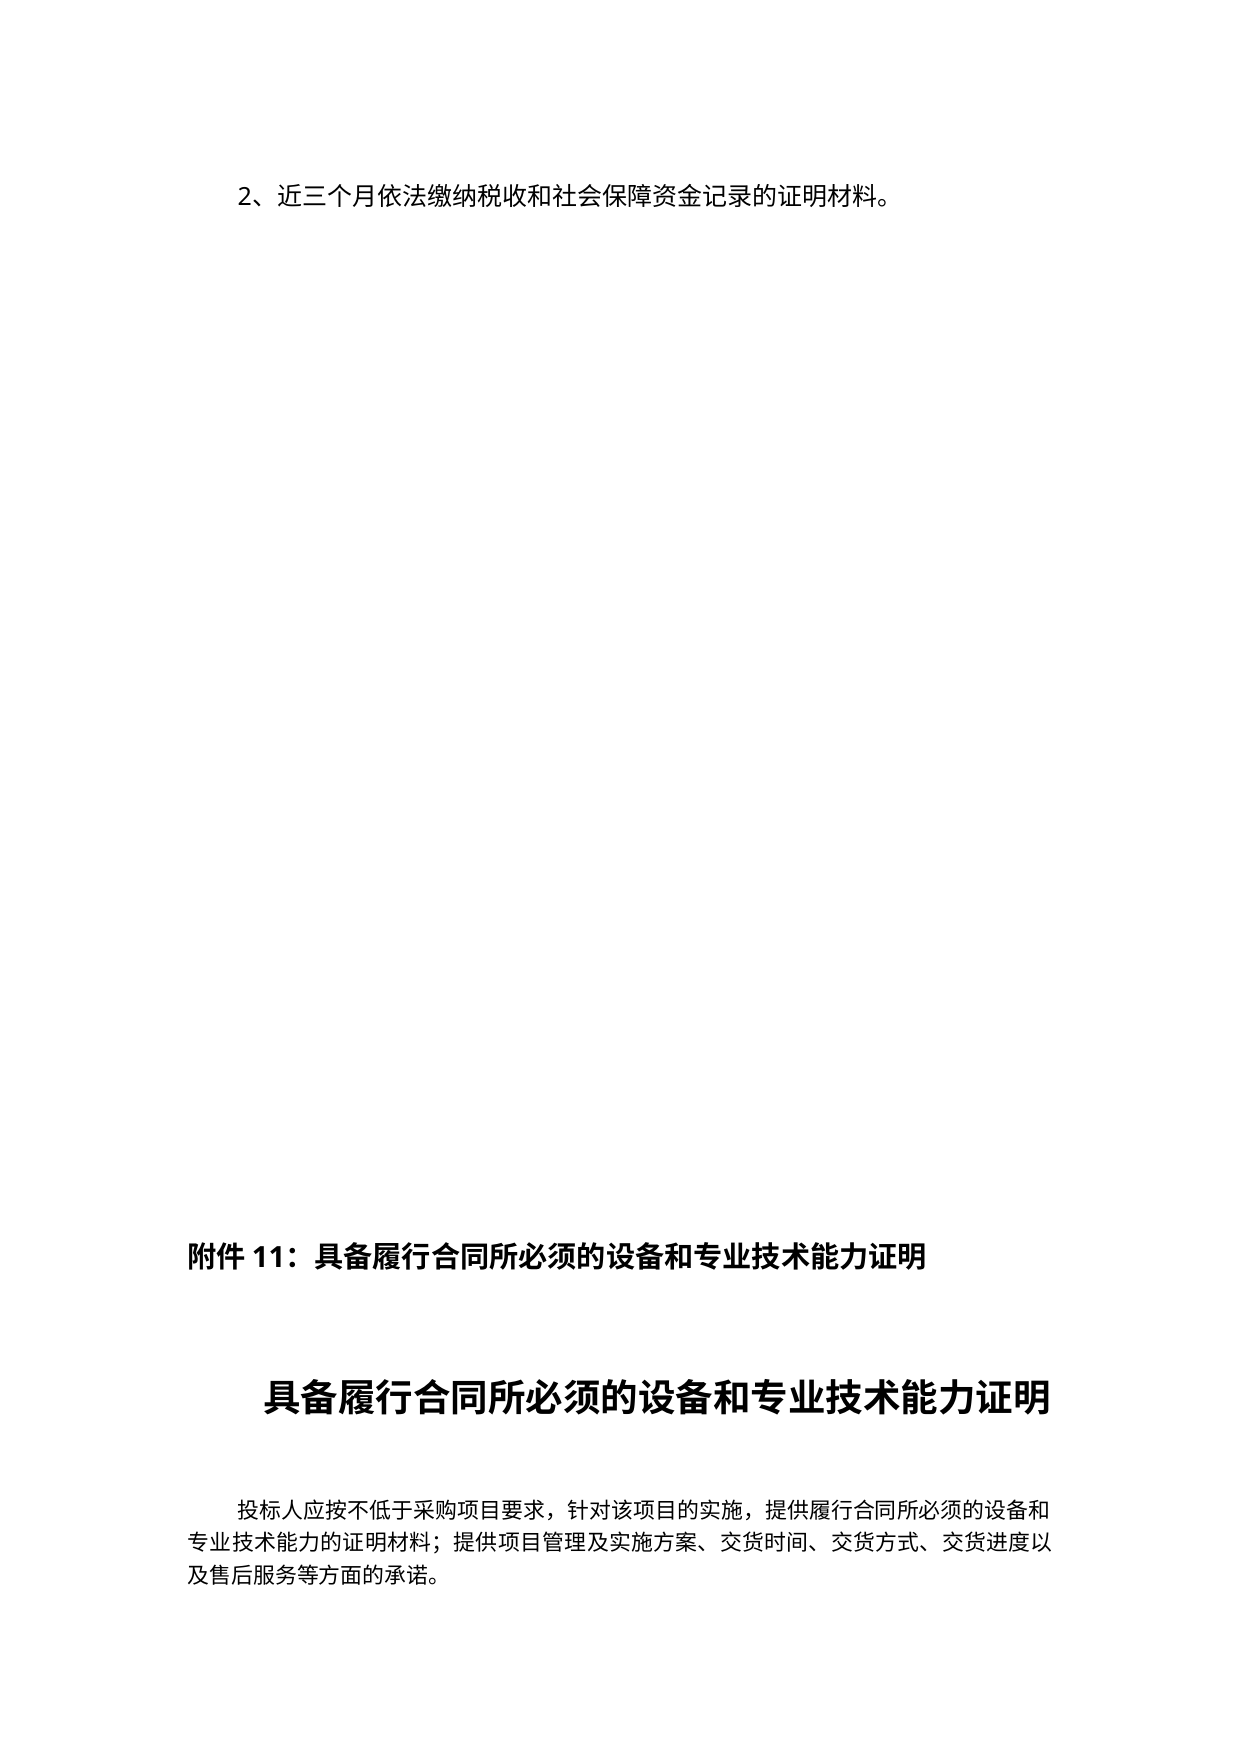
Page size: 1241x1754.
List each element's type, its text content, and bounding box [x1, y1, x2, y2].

text 投标人应按不低于采购项目要求，针对该项目的实施，提供履行合同所必须的设备和专业技术能力的证明材料；提供项目管理及实施方案、交货时间、交货方式、交货进度以及售后服务等方面的承诺。 [187, 1492, 1053, 1590]
text 具备履行合同所必须的设备和专业技术能力证明 [187, 1362, 1053, 1427]
text 附件11：具备履行合同所必须的设备和专业技术能力证明 [187, 1234, 1053, 1276]
list 近三个月依法缴纳税收和社会保障资金记录的证明材料。 [187, 162, 1053, 227]
